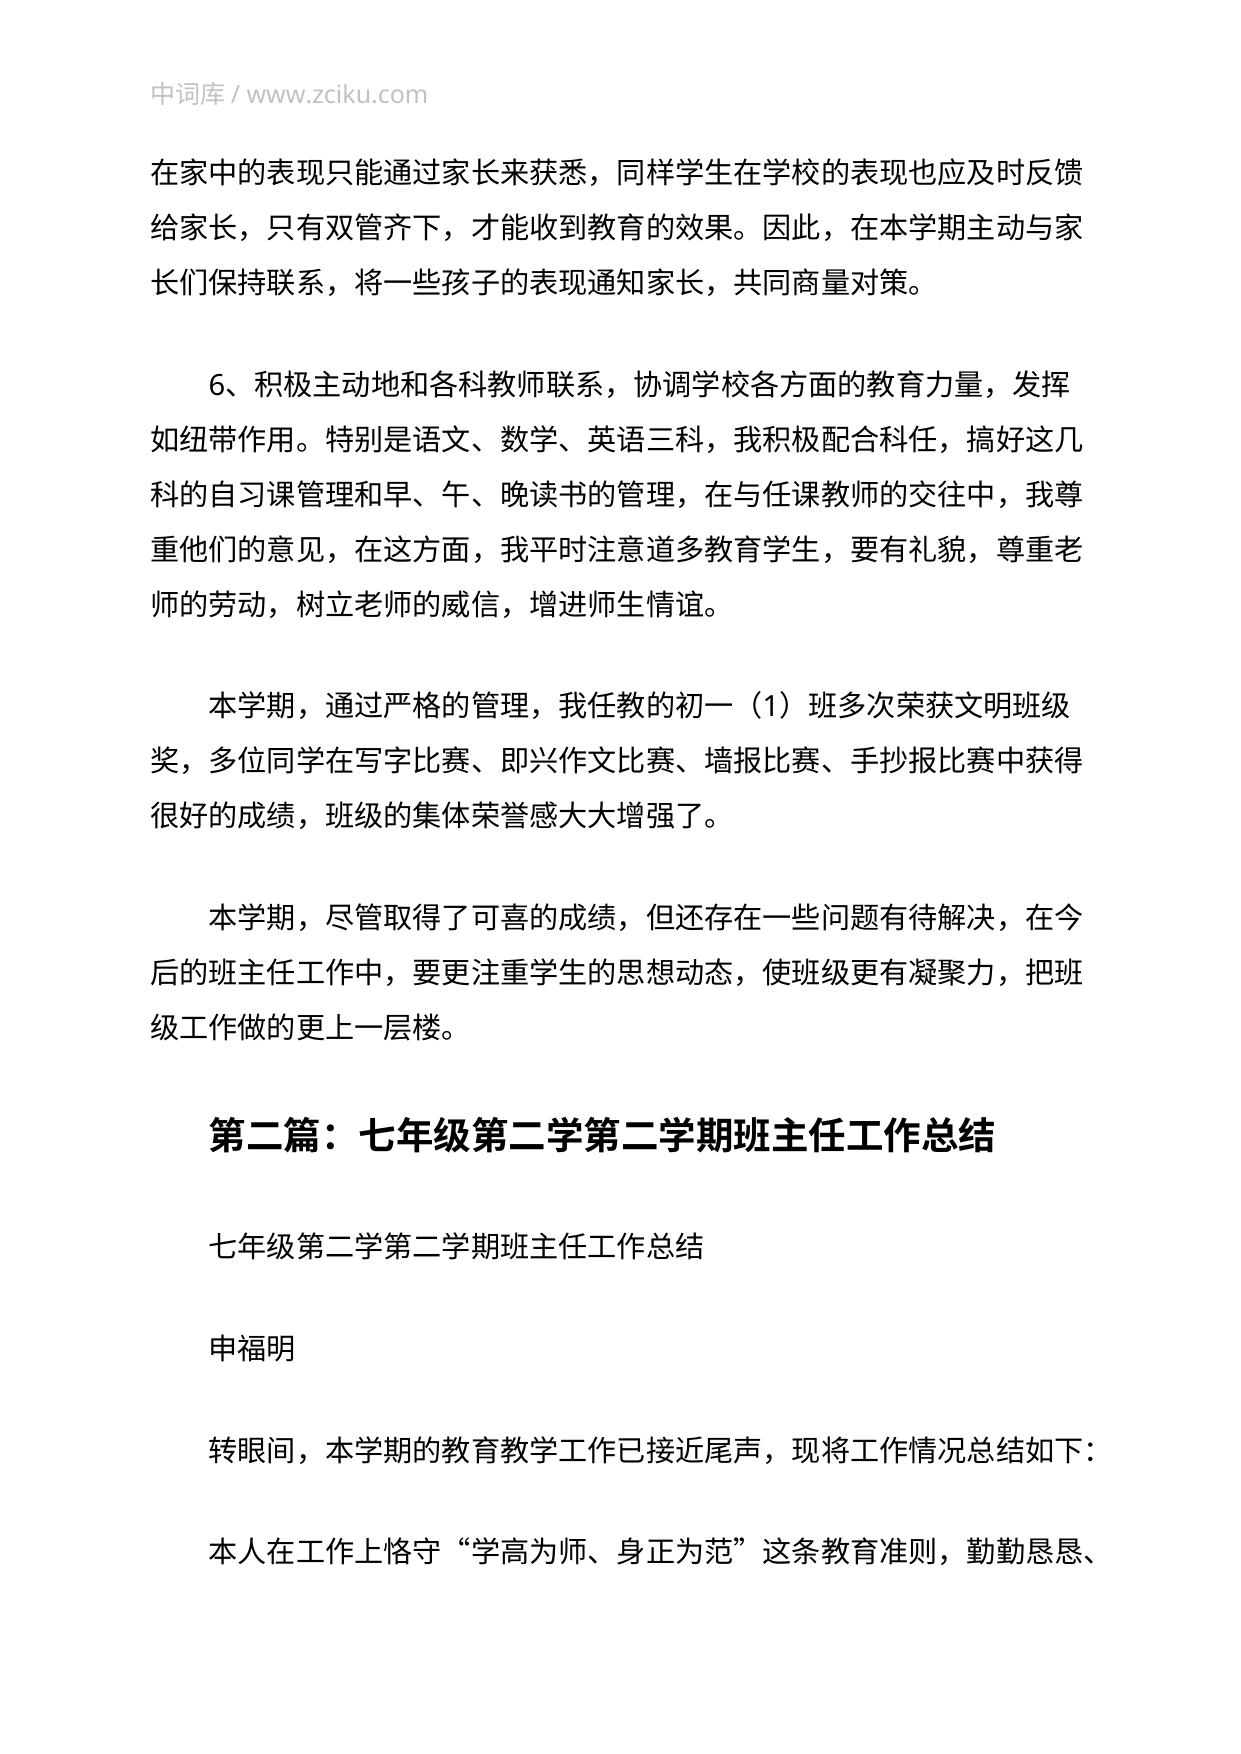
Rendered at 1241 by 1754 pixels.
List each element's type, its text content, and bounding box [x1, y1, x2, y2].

text 转眼间，本学期的教育教学工作已接近尾声，现将工作情况总结如下： [150, 1427, 1090, 1469]
text 本学期，通过严格的管理，我任教的初一（1）班多次荣获文明班级奖，多位同学在写字比赛、即兴作文比赛、墙报比赛、手抄报比赛中获得很好的成绩，班级的集体荣誉感大大增强了。 [150, 683, 1090, 835]
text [150, 1529, 1090, 1571]
text 6、积极主动地和各科教师联系，协调学校各方面的教育力量，发挥如纽带作用。特别是语文、数学、英语三科，我积极配合科任，搞好这几科的自习课管理和早、午、晚读书的管理，在与任课教师的交往中，我尊重他们的意见，在这方面，我平时注意道多教育学生，要有礼貌，尊重老师的劳动，树立老师的威信，增进师生情谊。 [150, 362, 1090, 623]
text 七年级第二学第二学期班主任工作总结 [150, 1224, 1090, 1266]
text 本学期，尽管取得了可喜的成绩，但还存在一些问题有待解决，在今后的班主任工作中，要更注重学生的思想动态，使班级更有凝聚力，把班级工作做的更上一层楼。 [150, 895, 1090, 1047]
text 申福明 [150, 1325, 1090, 1368]
text 第二篇：七年级第二学第二学期班主任工作总结 [150, 1106, 1090, 1161]
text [150, 150, 1090, 302]
